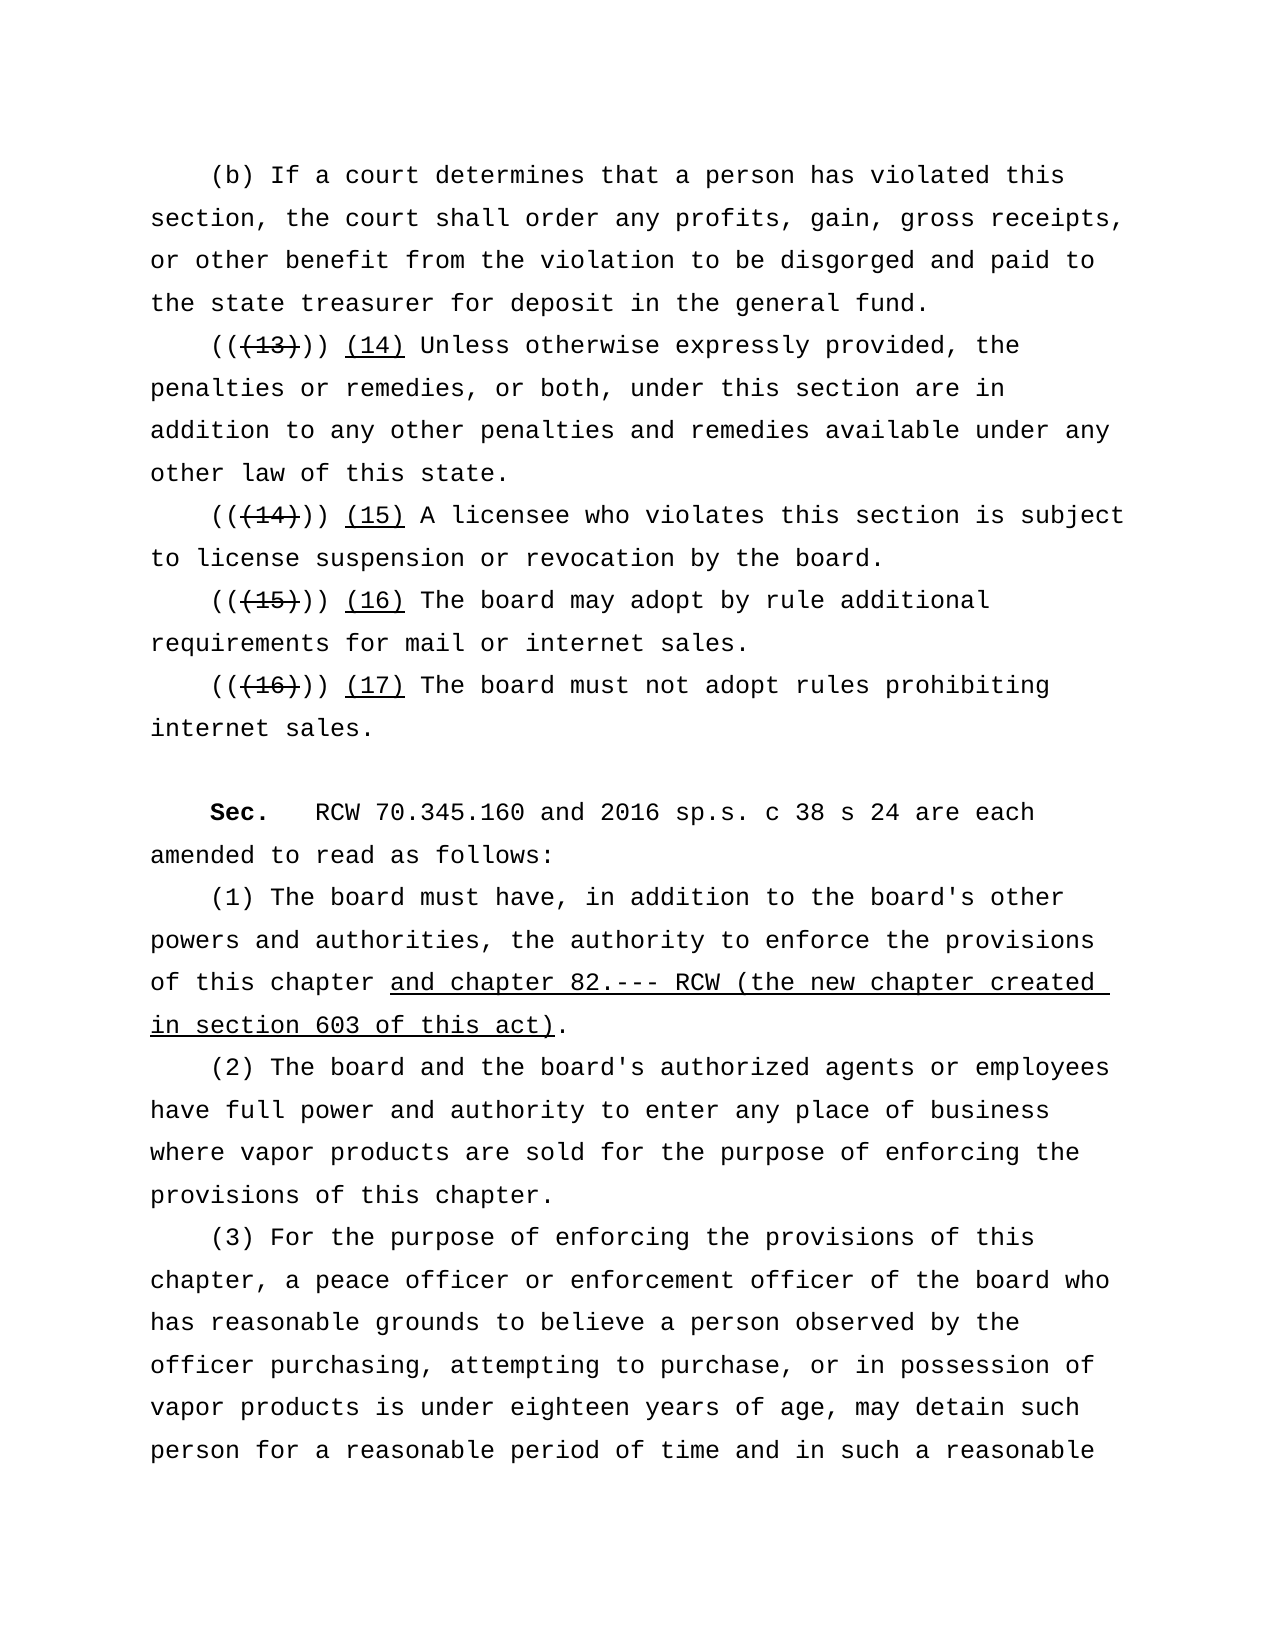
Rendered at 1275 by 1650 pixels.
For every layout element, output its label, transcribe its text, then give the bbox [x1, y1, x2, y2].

text (((15))) (16) The board may adopt by rule additional requirements for mail or internet sales. [150, 575, 1125, 660]
text (((14))) (15) A licensee who violates this section is subject to license suspension or revocation by the board. [150, 490, 1125, 575]
text (((13))) (14) Unless otherwise expressly provided, the penalties or remedies, or both, under this section are in addition to any other penalties and remedies available under any other law of this state. [150, 320, 1125, 490]
text (1) The board must have, in addition to the board's other powers and authorities, the authority to enforce the provisions of this chapter and chapter 82.--- RCW (the new chapter created in section 603 of this act). [150, 872, 1125, 1042]
text (((16))) (17) The board must not adopt rules prohibiting internet sales. [150, 660, 1125, 745]
text Sec. RCW 70.345.160 and 2016 sp.s. c 38 s 24 are each amended to read as follows: [150, 787, 1125, 872]
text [150, 1212, 1125, 1467]
text (2) The board and the board's authorized agents or employees have full power and authority to enter any place of business where vapor products are sold for the purpose of enforcing the provisions of this chapter. [150, 1042, 1125, 1212]
text (b) If a court determines that a person has violated this section, the court shall order any profits, gain, gross receipts, or other benefit from the violation to be disgorged and paid to the state treasurer for deposit in the general fund. [150, 150, 1125, 320]
